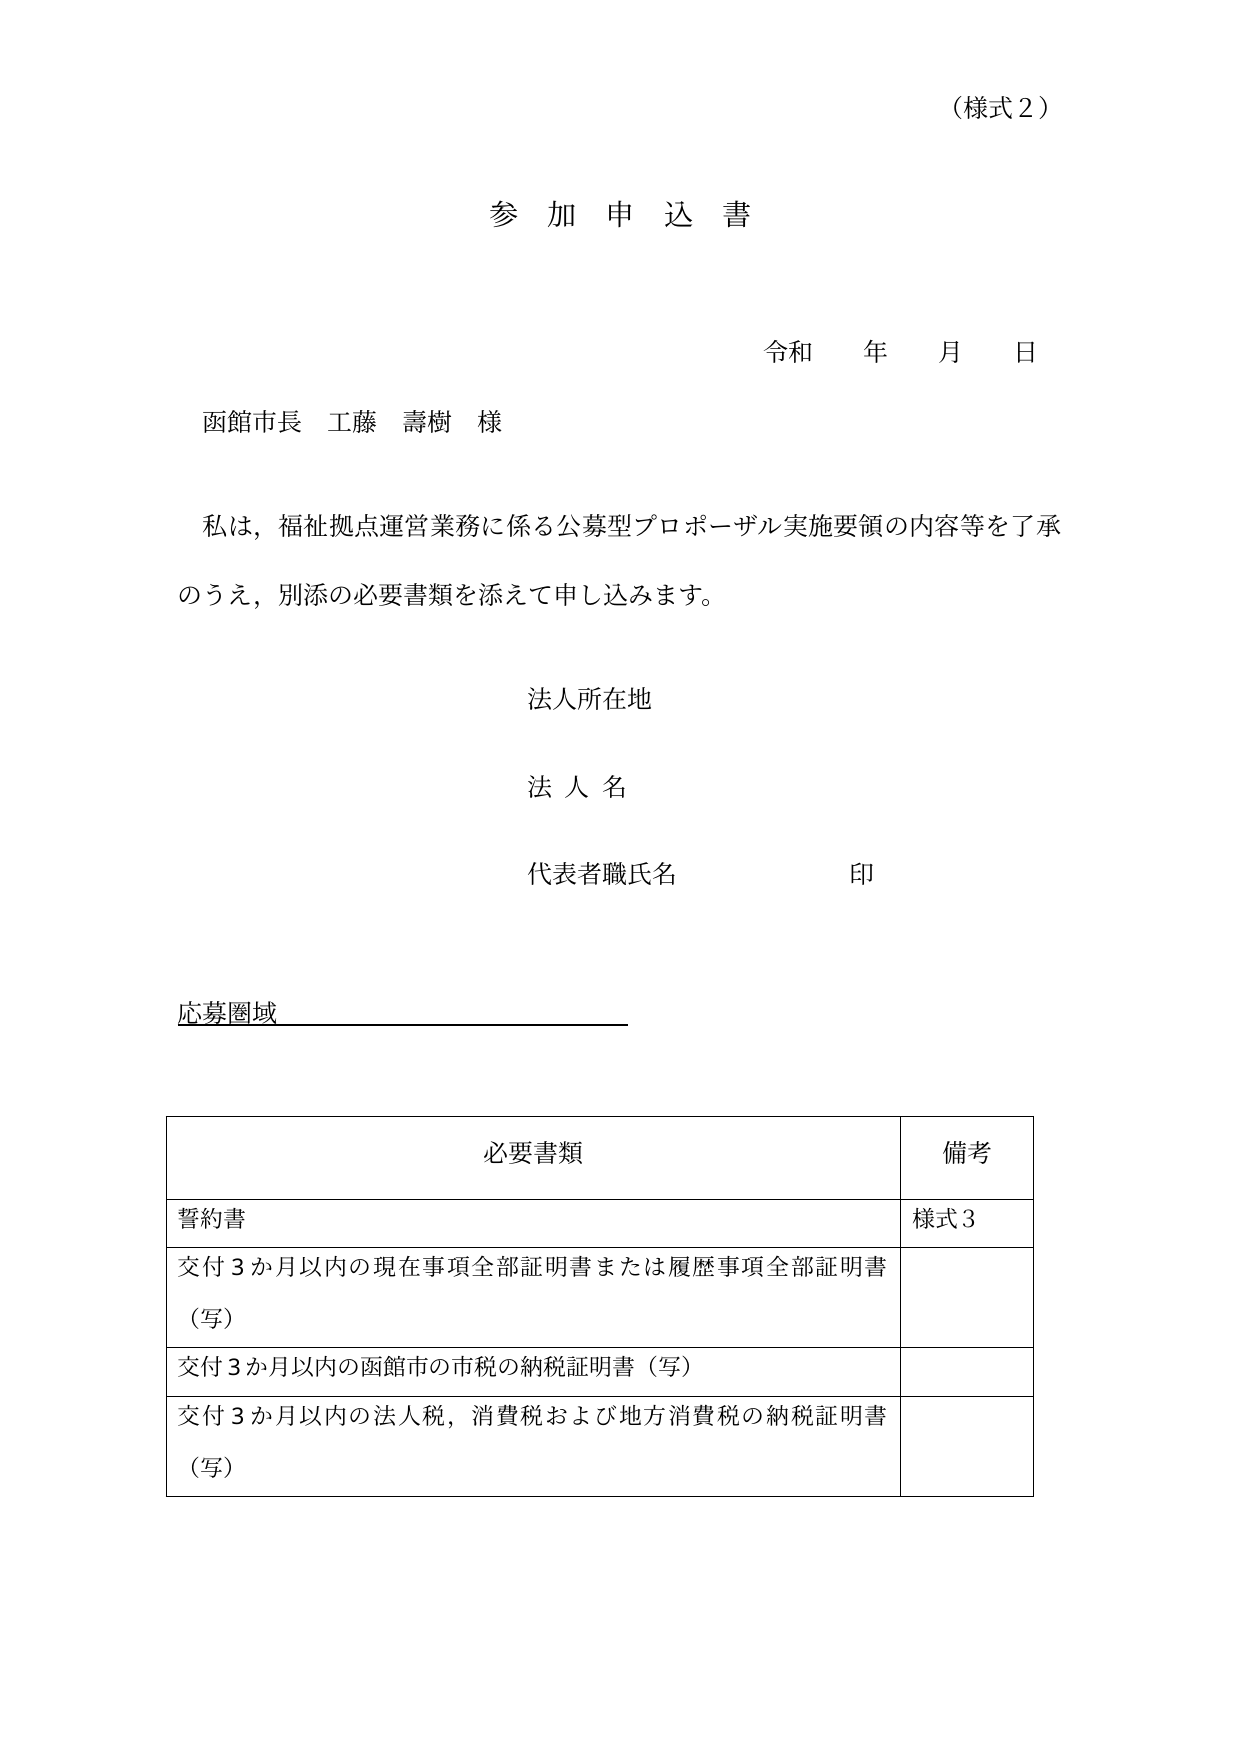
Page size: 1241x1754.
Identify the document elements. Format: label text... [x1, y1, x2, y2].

table_cell 様式３ [901, 1200, 1033, 1247]
table_header 必要書類 [167, 1117, 900, 1199]
text 応募圏域 [177, 977, 1063, 1046]
text 私は，福祉拠点運営業務に係る公募型プロポーザル実施要領の内容等を了承のうえ，別添の必要書類を添えて申し込みます。 [177, 490, 1063, 629]
table_cell 交付3か月以内の現在事項全部証明書または履歴事項全部証明書（写） [167, 1248, 900, 1347]
table_cell [901, 1348, 1033, 1396]
table_cell 交付3か月以内の法人税，消費税および地方消費税の納税証明書（写） [167, 1397, 900, 1496]
table_cell [901, 1397, 1033, 1496]
text 法人所在地 [177, 663, 1063, 733]
text 函館市長 工藤 壽樹 様 [177, 386, 1063, 455]
text 法人名 [177, 751, 1063, 820]
text 令和 年 月 日 [177, 316, 1038, 386]
table_cell 誓約書 [167, 1200, 900, 1247]
text 代表者職氏名 印 [177, 838, 1063, 907]
table_cell [901, 1248, 1033, 1347]
text 参 加 申 込 書 [177, 178, 1063, 247]
table_header 備考 [901, 1117, 1033, 1199]
table_cell 交付3か月以内の函館市の市税の納税証明書（写） [167, 1348, 900, 1396]
